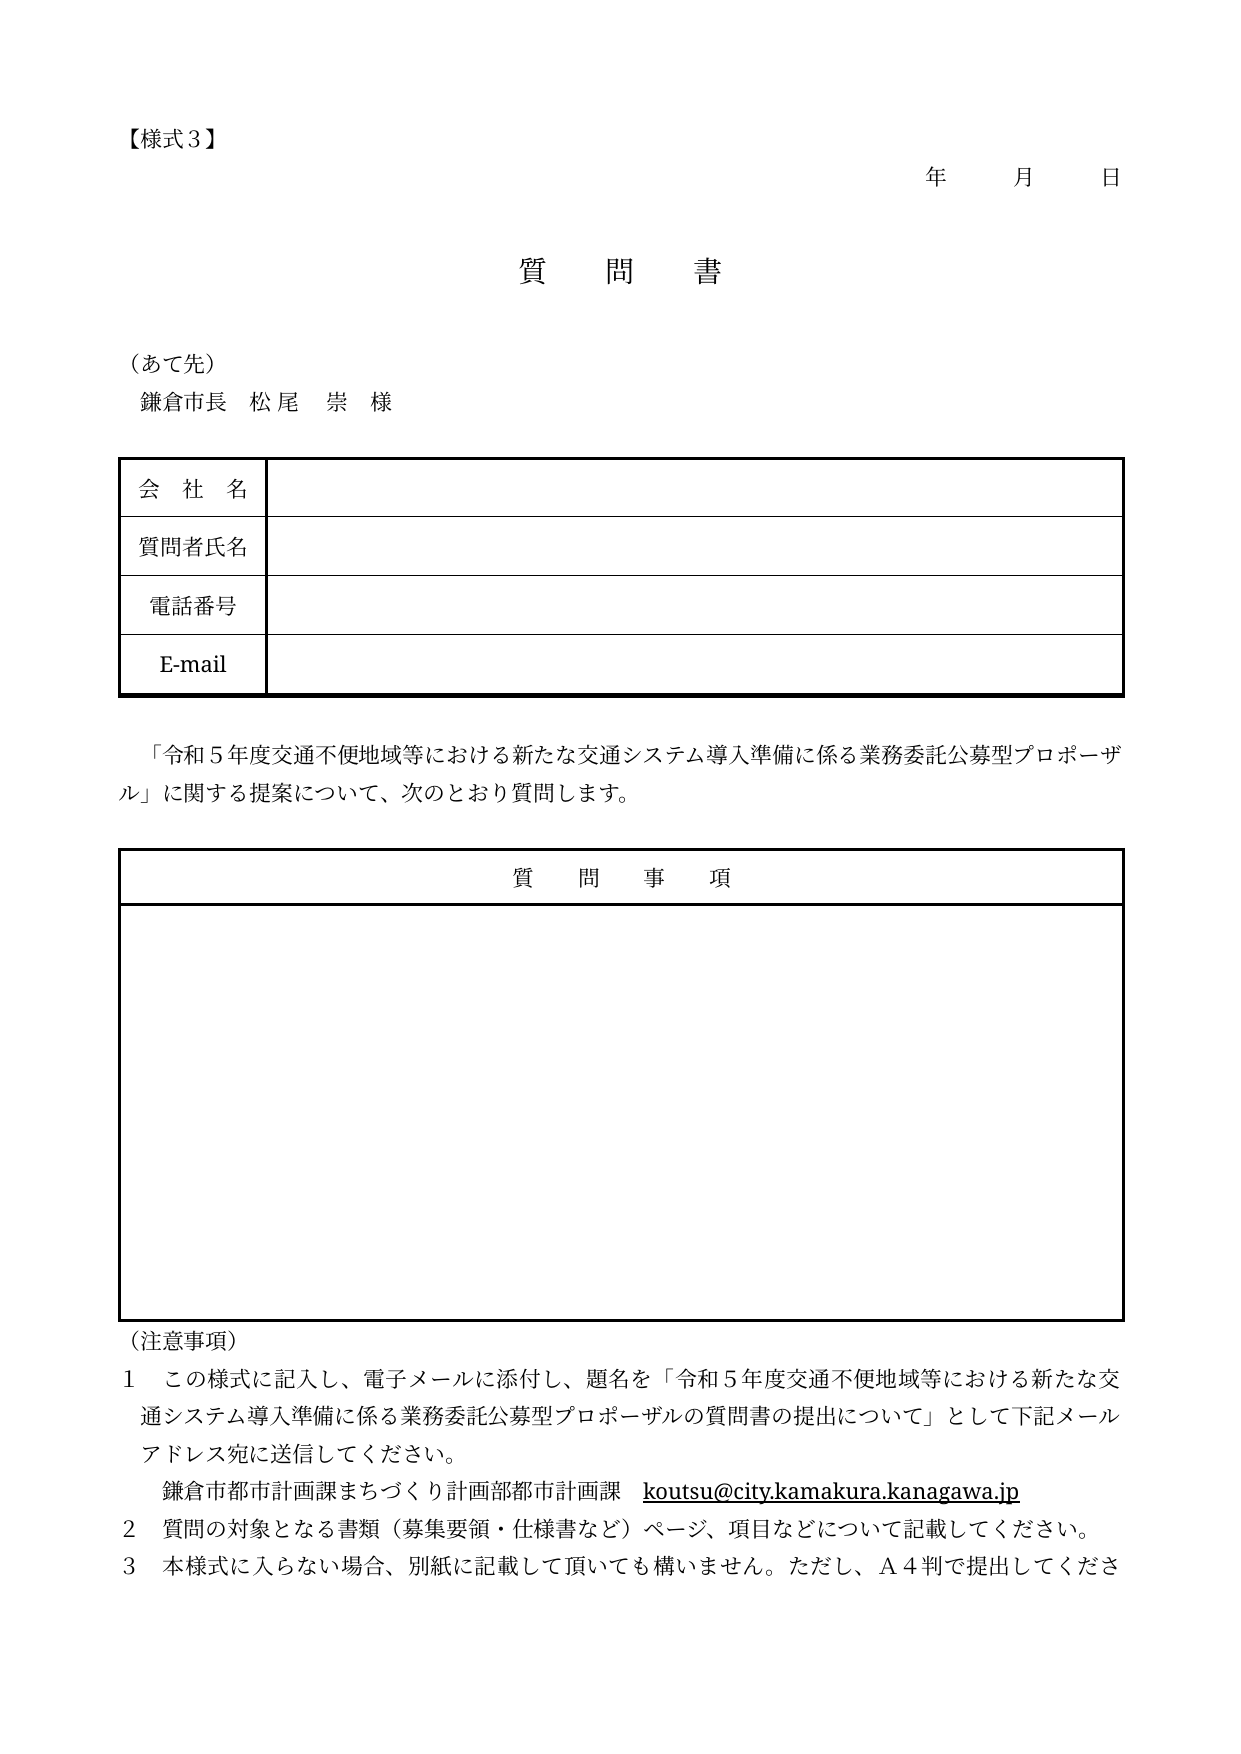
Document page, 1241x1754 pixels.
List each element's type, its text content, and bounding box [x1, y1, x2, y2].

text 「令和５年度交通不便地域等における新たな交通システム導入準備に係る業務委託公募型プロポーザル」に関する提案について、次のとおり質問します。 [118, 735, 1122, 810]
text 鎌倉市都市計画課まちづくり計画部都市計画課 koutsu@city.kamakura.kanagawa.jp [118, 1472, 1122, 1509]
table_cell E-mail [121, 635, 265, 693]
text 【様式３】 [118, 119, 1122, 157]
table_cell 質問者氏名 [121, 517, 265, 575]
table_header [268, 460, 1122, 516]
table_header 質 問 事 項 [121, 851, 1122, 903]
text １ この様式に記入し、電子メールに添付し、題名を「令和５年度交通不便地域等における新たな交通システム導入準備に係る業務委託公募型プロポーザルの質問書の提出について」として下記メールアドレス宛に送信してください。 [118, 1359, 1122, 1472]
text 年 月 日 [118, 157, 1122, 194]
text （あて先） [118, 344, 1122, 382]
text 鎌倉市長 松 尾 崇 様 [118, 382, 1122, 419]
table_cell [268, 517, 1122, 575]
text （注意事項） [118, 1322, 1122, 1359]
table_cell [268, 576, 1122, 634]
text 質 問 書 [118, 232, 1122, 307]
text ２ 質問の対象となる書類（募集要領・仕様書など）ページ、項目などについて記載してください。 [118, 1509, 1122, 1547]
table_header 会 社 名 [121, 460, 265, 516]
table_cell 電話番号 [121, 576, 265, 634]
table_cell [268, 635, 1122, 693]
table_cell [121, 906, 1122, 1318]
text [118, 1547, 1122, 1584]
